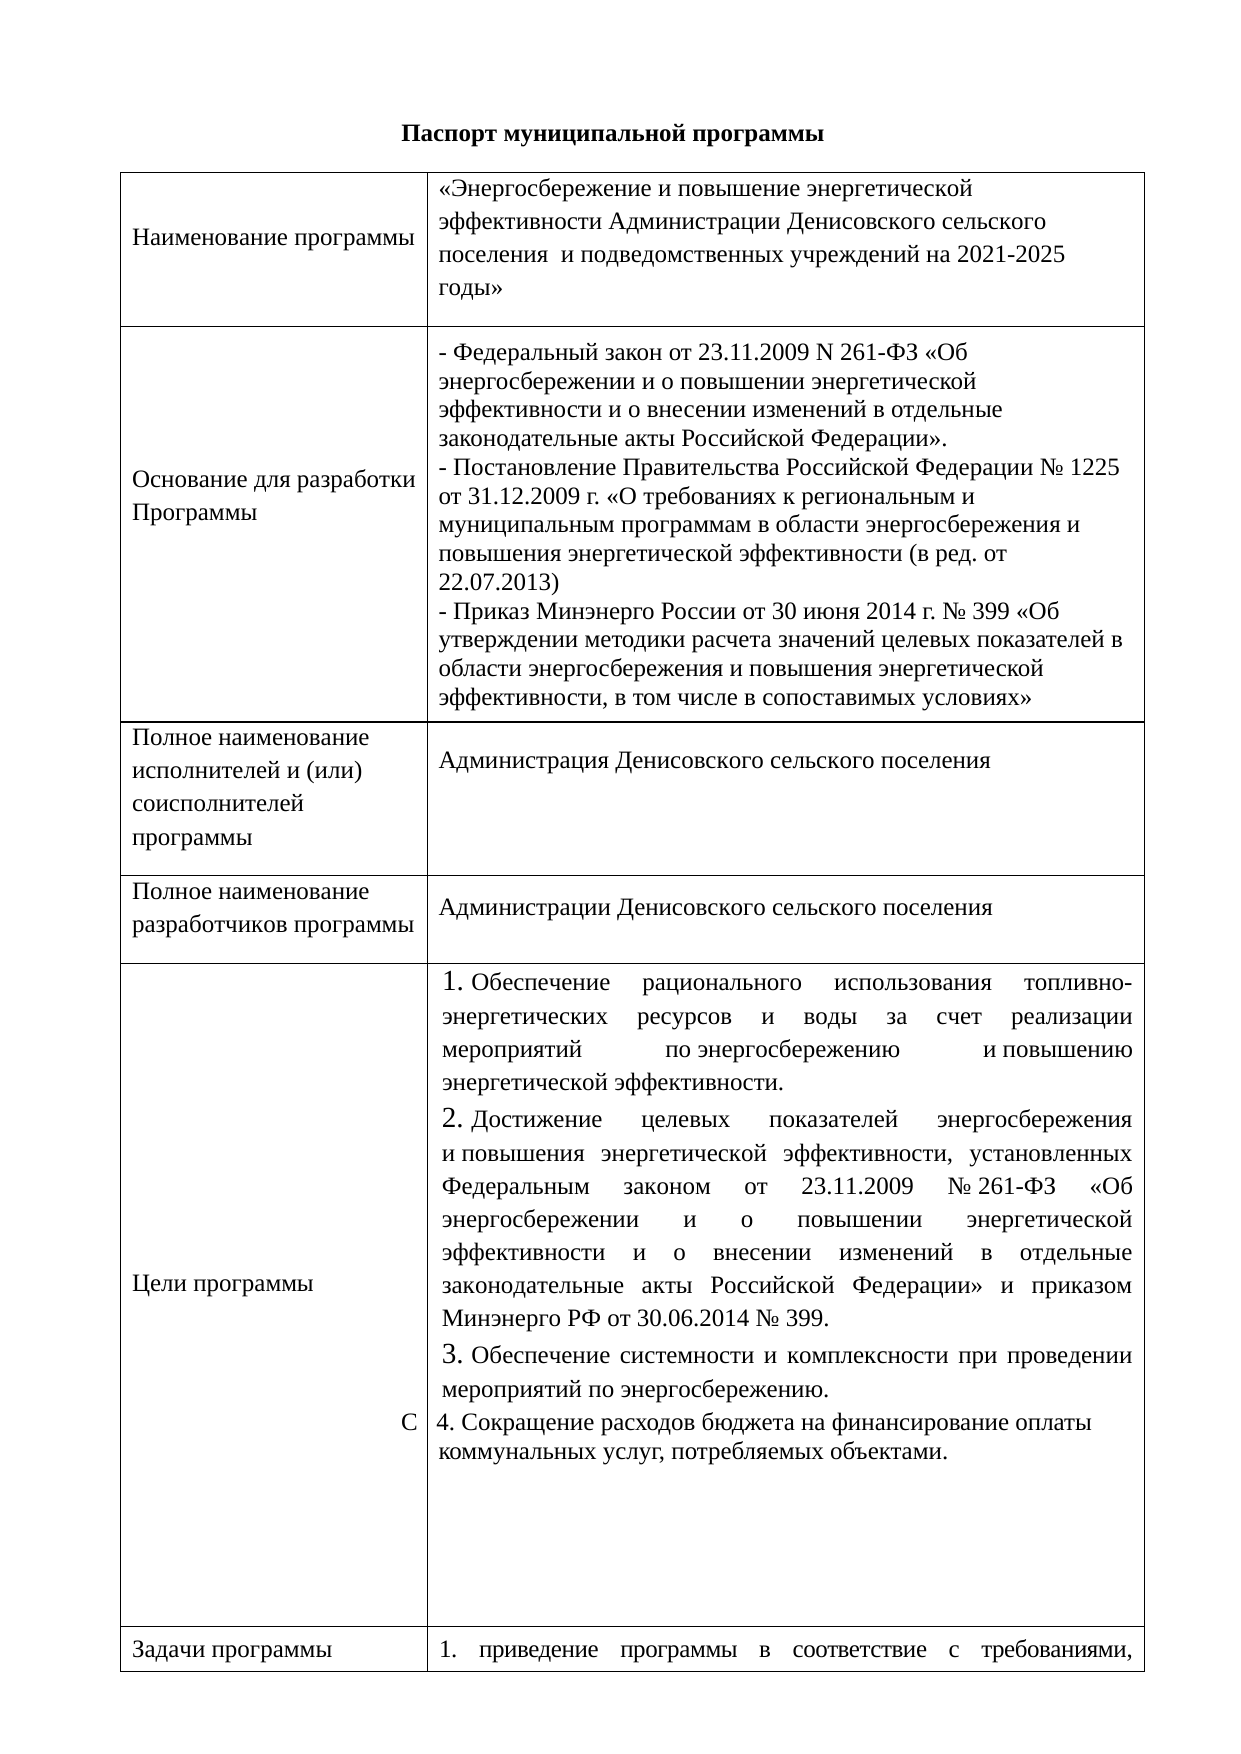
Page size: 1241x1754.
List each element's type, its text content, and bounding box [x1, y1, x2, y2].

table_cell Основание для разработки Программы [121, 327, 427, 721]
table_cell - Федеральный закон от 23.11.2009 N 261-ФЗ «Об энергосбережении и о повышении энергетической эффективности и о внесении изменений в отдельные законодательные акты Российской Федерации». - Постановление Правительства Российской Федерации № 1225 от 31.12.2009 г. «О требованиях к региональным и муниципальным программам в области энергосбережения и повышения энергетической эффективности (в ред. от 22.07.2013) - Приказ Минэнерго России от 30 июня 2014 г. № 399 «Об утверждении методики расчета значений целевых показателей в области энергосбережения и повышения энергетической эффективности, в том числе в сопоставимых условиях» [428, 327, 1144, 721]
table_cell Администрация Денисовского сельского поселения [428, 723, 1144, 875]
table_cell Цели программы [121, 964, 427, 1626]
table_header Наименование программы [121, 173, 427, 326]
table_cell Полное наименование разработчиков программы [121, 876, 427, 962]
table_cell Администрации Денисовского сельского поселения [428, 876, 1144, 962]
table_cell Обеспечение рационального использования топливно-энергетических ресурсов и воды за счет реализации мероприятий по энергосбережению и повышению энергетической эффективности. Достижение целевых показателей энергосбережения и повышения энергетической эффективности, установленных Федеральным законом от 23.11.2009 № 261-ФЗ «Об энергосбережении и о повышении энергетической эффективности и о внесении изменений в отдельные законодательные акты Российской Федерации» и приказом Минэнерго РФ от 30.06.2014 № 399. Обеспечение системности и комплексности при проведении мероприятий по энергосбережению. С 4. Сокращение расходов бюджета на финансирование оплаты коммунальных услуг, потребляемых объектами. [428, 964, 1144, 1626]
table_cell Задачи программы [121, 1627, 427, 1671]
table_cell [428, 1627, 1144, 1671]
table_header «Энергосбережение и повышение энергетической эффективности Администрации Денисовского сельского поселения и подведомственных учреждений на 2021-2025 годы» [428, 173, 1144, 326]
table_cell Полное наименование исполнителей и (или) соисполнителей программы [121, 723, 427, 875]
text Паспорт муниципальной программы [133, 118, 1092, 147]
